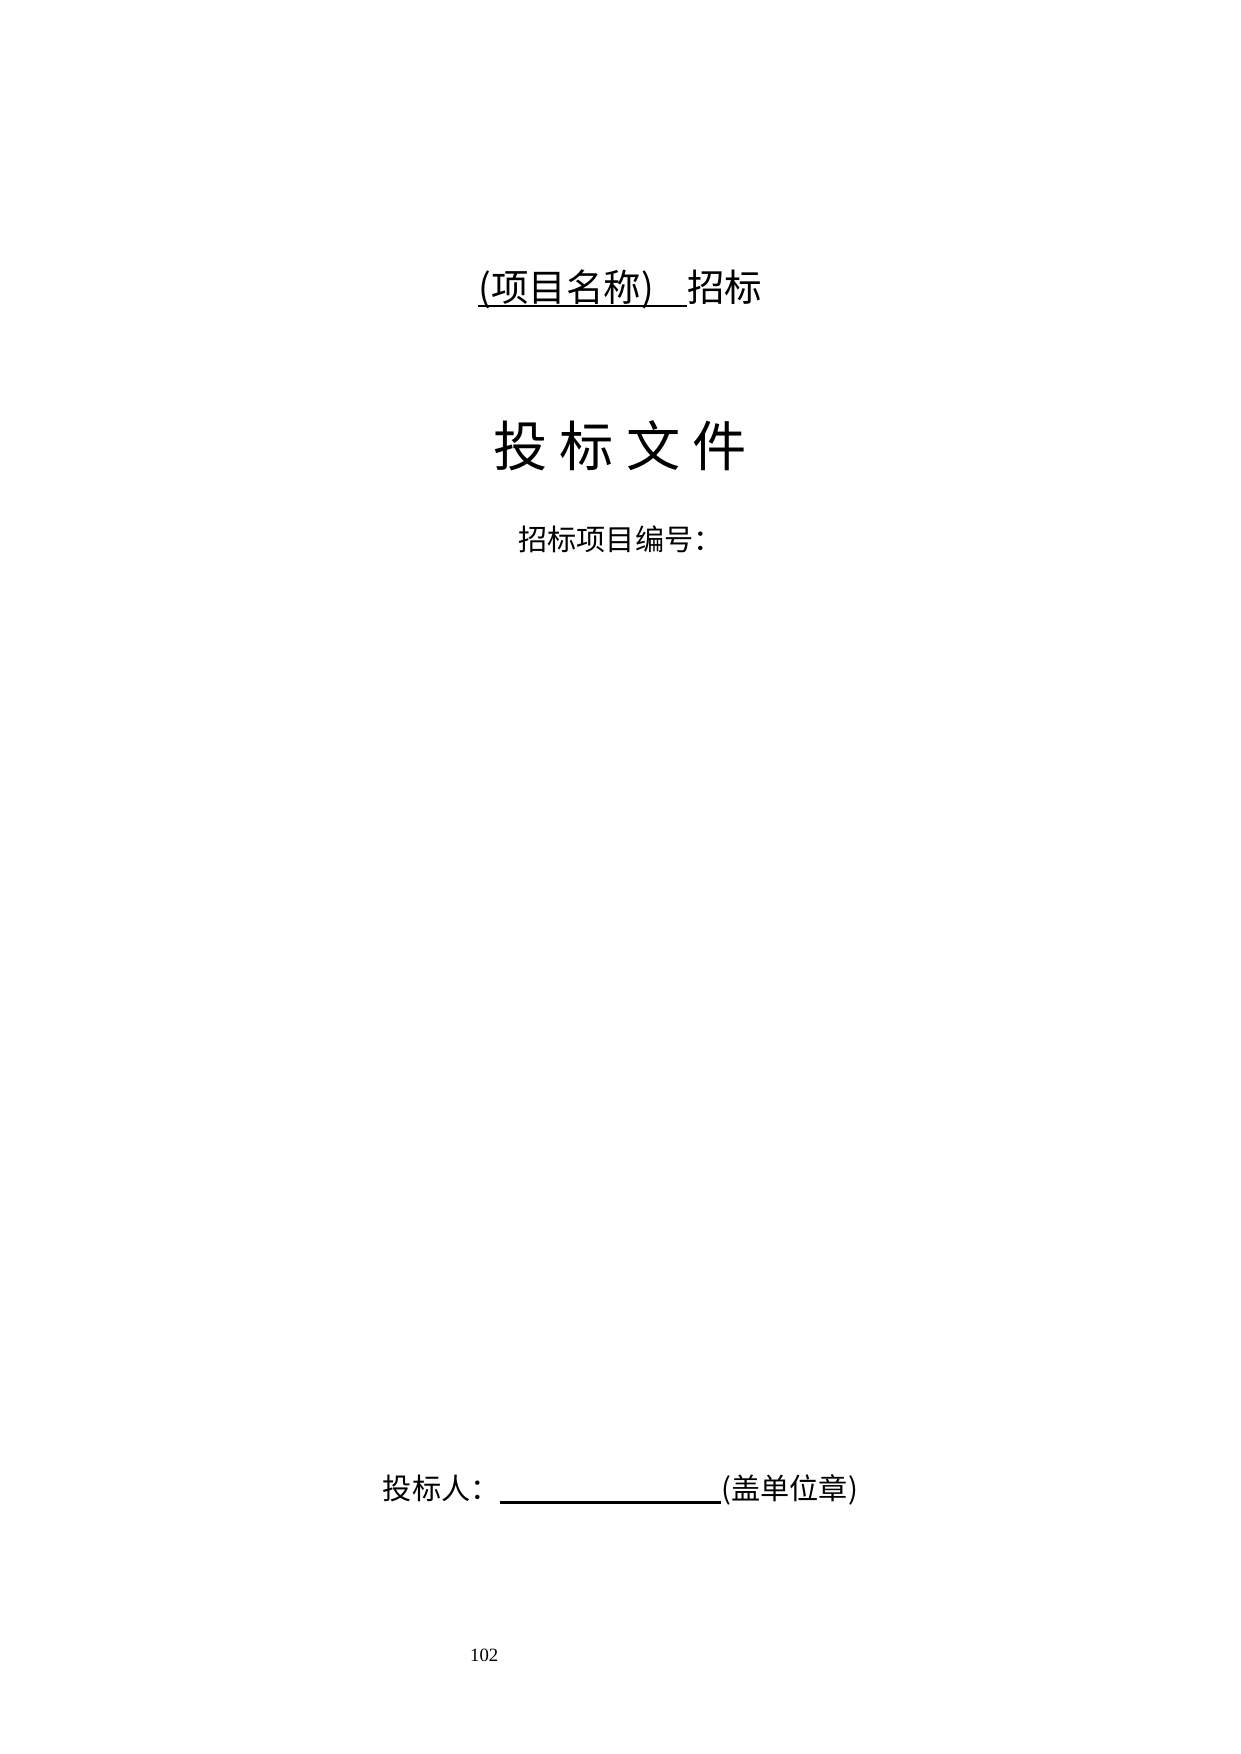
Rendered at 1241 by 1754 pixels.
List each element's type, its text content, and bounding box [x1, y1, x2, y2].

text (项目名称) 招标 [177, 253, 1063, 317]
text 投 标 文 件 [177, 380, 1063, 506]
text 招标项目编号： [177, 506, 1063, 570]
text 投标人： (盖单位章) [177, 1455, 1063, 1518]
